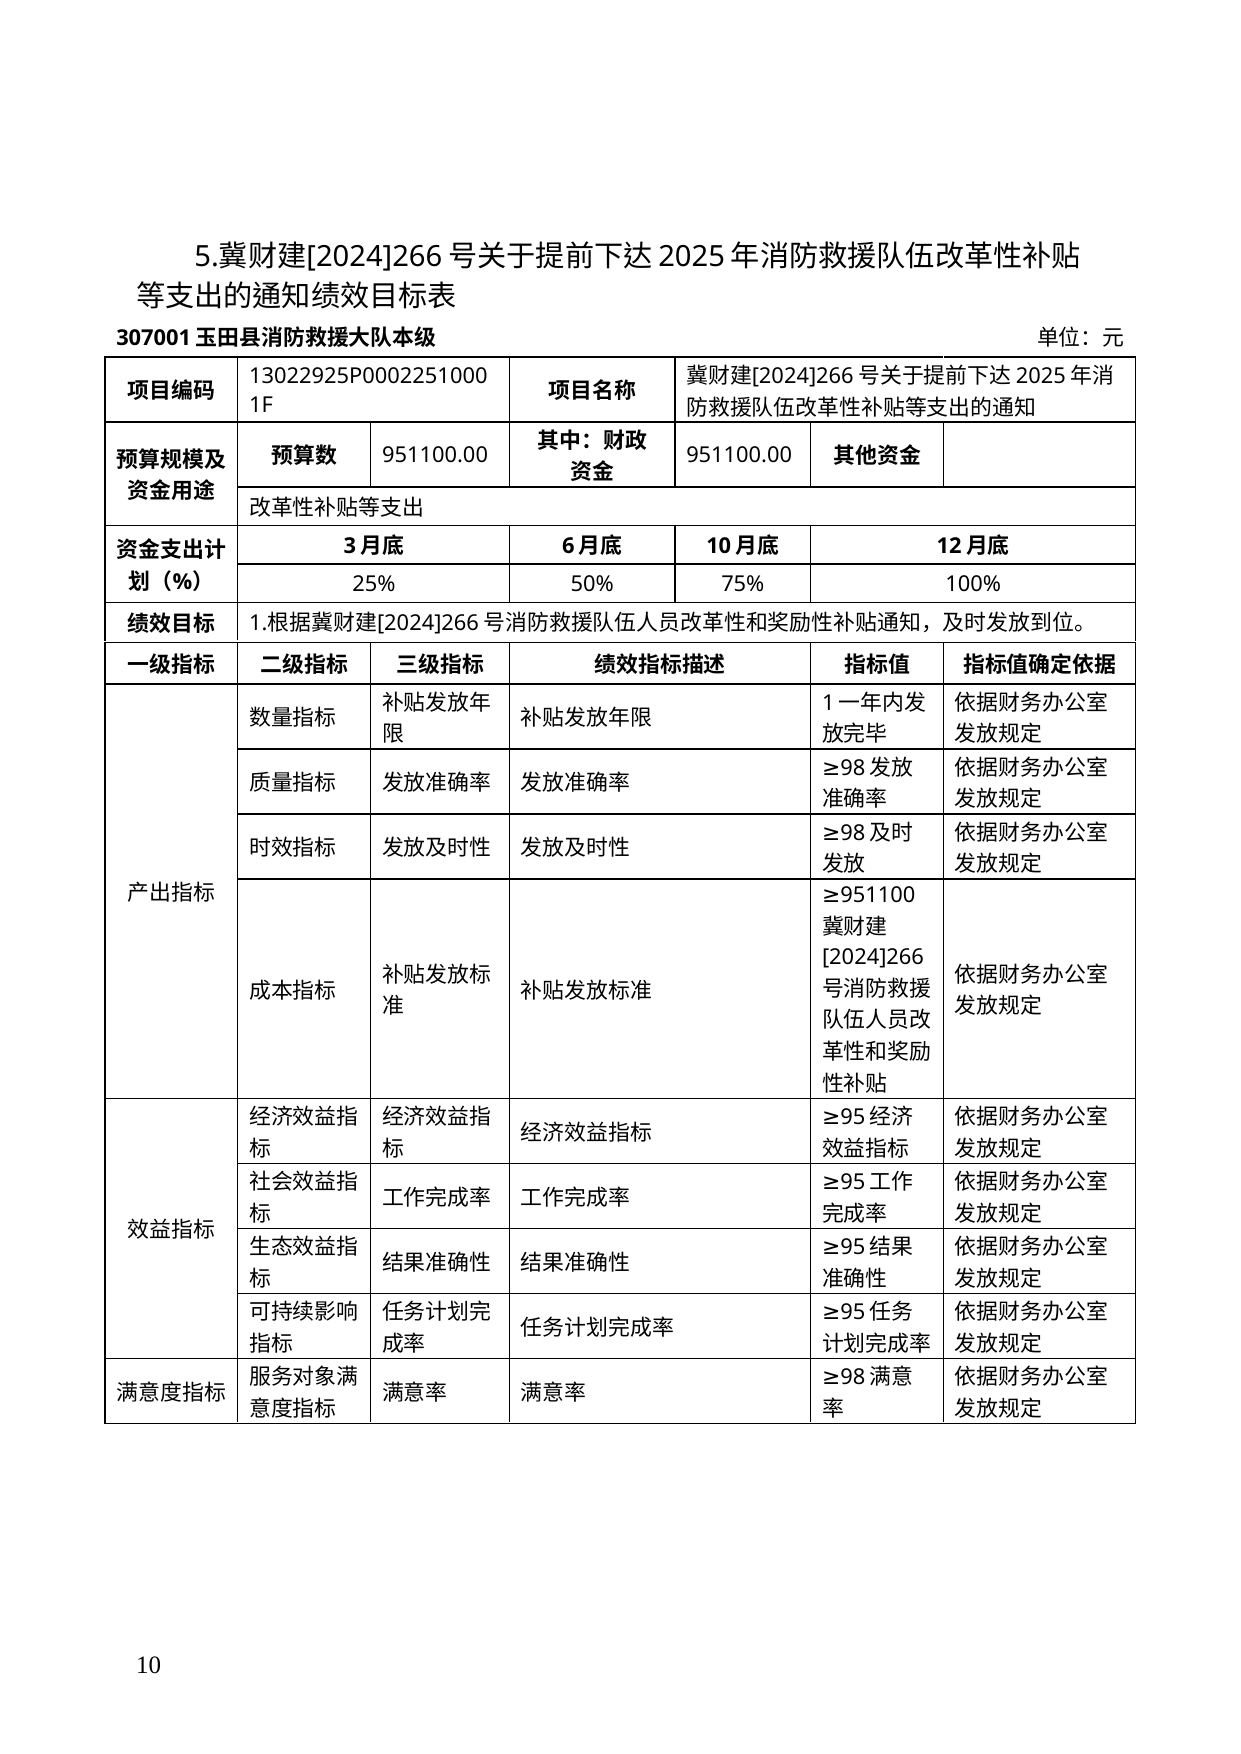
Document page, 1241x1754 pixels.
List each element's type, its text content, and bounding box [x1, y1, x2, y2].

table_cell 其中：财政 资金 [510, 423, 674, 486]
table_cell 依据财务办公室发放规定 [944, 1164, 1135, 1227]
table_cell 结果准确性 [510, 1229, 810, 1292]
table_cell 951100.00 [676, 423, 810, 486]
table_cell 发放准确率 [510, 750, 810, 813]
table_cell 效益指标 [106, 1099, 237, 1357]
table_cell 服务对象满意度指标 [238, 1359, 370, 1422]
table_cell 951100.00 [371, 423, 509, 486]
table_cell 任务计划完成率 [371, 1294, 509, 1357]
table_header 指标值 [811, 643, 943, 683]
table_cell 产出指标 [106, 685, 237, 1097]
table_cell 项目编码 [106, 358, 237, 421]
table_cell 补贴发放年限 [371, 685, 509, 748]
table_cell 工作完成率 [371, 1164, 509, 1227]
table_header 单位：元 [944, 316, 1135, 356]
table_cell 绩效目标 [106, 603, 237, 640]
table_cell 满意率 [510, 1359, 810, 1422]
table_cell [944, 423, 1135, 486]
table_cell ≥98发放准确率 [811, 750, 943, 813]
table_header 二级指标 [238, 643, 370, 683]
table_cell 12月底 [811, 526, 1135, 563]
table_cell 补贴发放标准 [371, 880, 509, 1097]
table_cell 25% [238, 565, 509, 601]
table_cell 资金支出计划（%） [106, 526, 237, 601]
table_cell 发放及时性 [510, 815, 810, 878]
table_cell ≥95经济效益指标 [811, 1099, 943, 1162]
table_cell 社会效益指标 [238, 1164, 370, 1227]
table_cell 依据财务办公室发放规定 [944, 815, 1135, 878]
table_cell 经济效益指标 [238, 1099, 370, 1162]
table_cell 满意率 [371, 1359, 509, 1422]
table_cell 100% [811, 565, 1135, 601]
table_cell 经济效益指标 [510, 1099, 810, 1162]
table_cell 数量指标 [238, 685, 370, 748]
table_cell 3月底 [238, 526, 509, 563]
table_cell 工作完成率 [510, 1164, 810, 1227]
table_cell 1.根据冀财建[2024]266号消防救援队伍人员改革性和奖励性补贴通知，及时发放到位。 [238, 603, 1135, 640]
table_cell 6月底 [510, 526, 674, 563]
table_cell 改革性补贴等支出 [238, 488, 1135, 524]
table_cell 10月底 [676, 526, 810, 563]
table_cell 任务计划完成率 [510, 1294, 810, 1357]
table_cell 发放准确率 [371, 750, 509, 813]
table_cell 经济效益指标 [371, 1099, 509, 1162]
table_cell 项目名称 [510, 358, 674, 421]
table_cell 13022925P00022510001F [238, 358, 509, 421]
table_cell 结果准确性 [371, 1229, 509, 1292]
table_cell 生态效益指标 [238, 1229, 370, 1292]
table_cell 时效指标 [238, 815, 370, 878]
text 5.冀财建[2024]266号关于提前下达2025年消防救援队伍改革性补贴等支出的通知绩效目标表 [136, 235, 1104, 315]
table_cell 50% [510, 565, 674, 601]
table_cell 补贴发放年限 [510, 685, 810, 748]
table_cell 可持续影响指标 [238, 1294, 370, 1357]
table_cell 依据财务办公室发放规定 [944, 685, 1135, 748]
table_header 三级指标 [371, 643, 509, 683]
table_cell 补贴发放标准 [510, 880, 810, 1097]
table_cell 质量指标 [238, 750, 370, 813]
table_cell ≥98满意率 [811, 1359, 943, 1422]
table_cell ≥95工作完成率 [811, 1164, 943, 1227]
table_cell ≥95任务计划完成率 [811, 1294, 943, 1357]
table_cell 其他资金 [811, 423, 943, 486]
table_cell 依据财务办公室发放规定 [944, 1294, 1135, 1357]
table_cell ≥951100冀财建[2024]266号消防救援队伍人员改革性和奖励性补贴 [811, 880, 943, 1097]
table_cell 满意度指标 [106, 1359, 237, 1422]
table_cell 1一年内发放完毕 [811, 685, 943, 748]
table_cell ≥95结果准确性 [811, 1229, 943, 1292]
table_cell 75% [676, 565, 810, 601]
table_cell 发放及时性 [371, 815, 509, 878]
table_cell 依据财务办公室发放规定 [944, 750, 1135, 813]
table_header 307001玉田县消防救援大队本级 [106, 316, 943, 356]
table_cell 冀财建[2024]266号关于提前下达2025年消防救援队伍改革性补贴等支出的通知 [676, 358, 1135, 421]
table_cell 依据财务办公室发放规定 [944, 880, 1135, 1097]
table_cell 依据财务办公室发放规定 [944, 1099, 1135, 1162]
table_cell 依据财务办公室发放规定 [944, 1229, 1135, 1292]
table_header 一级指标 [106, 643, 237, 683]
table_header 绩效指标描述 [510, 643, 810, 683]
table_cell ≥98及时发放 [811, 815, 943, 878]
table_cell 预算数 [238, 423, 370, 486]
table_cell 依据财务办公室发放规定 [944, 1359, 1135, 1422]
table_cell 成本指标 [238, 880, 370, 1097]
table_cell 预算规模及资金用途 [106, 423, 237, 524]
table_header 指标值确定依据 [944, 643, 1135, 683]
